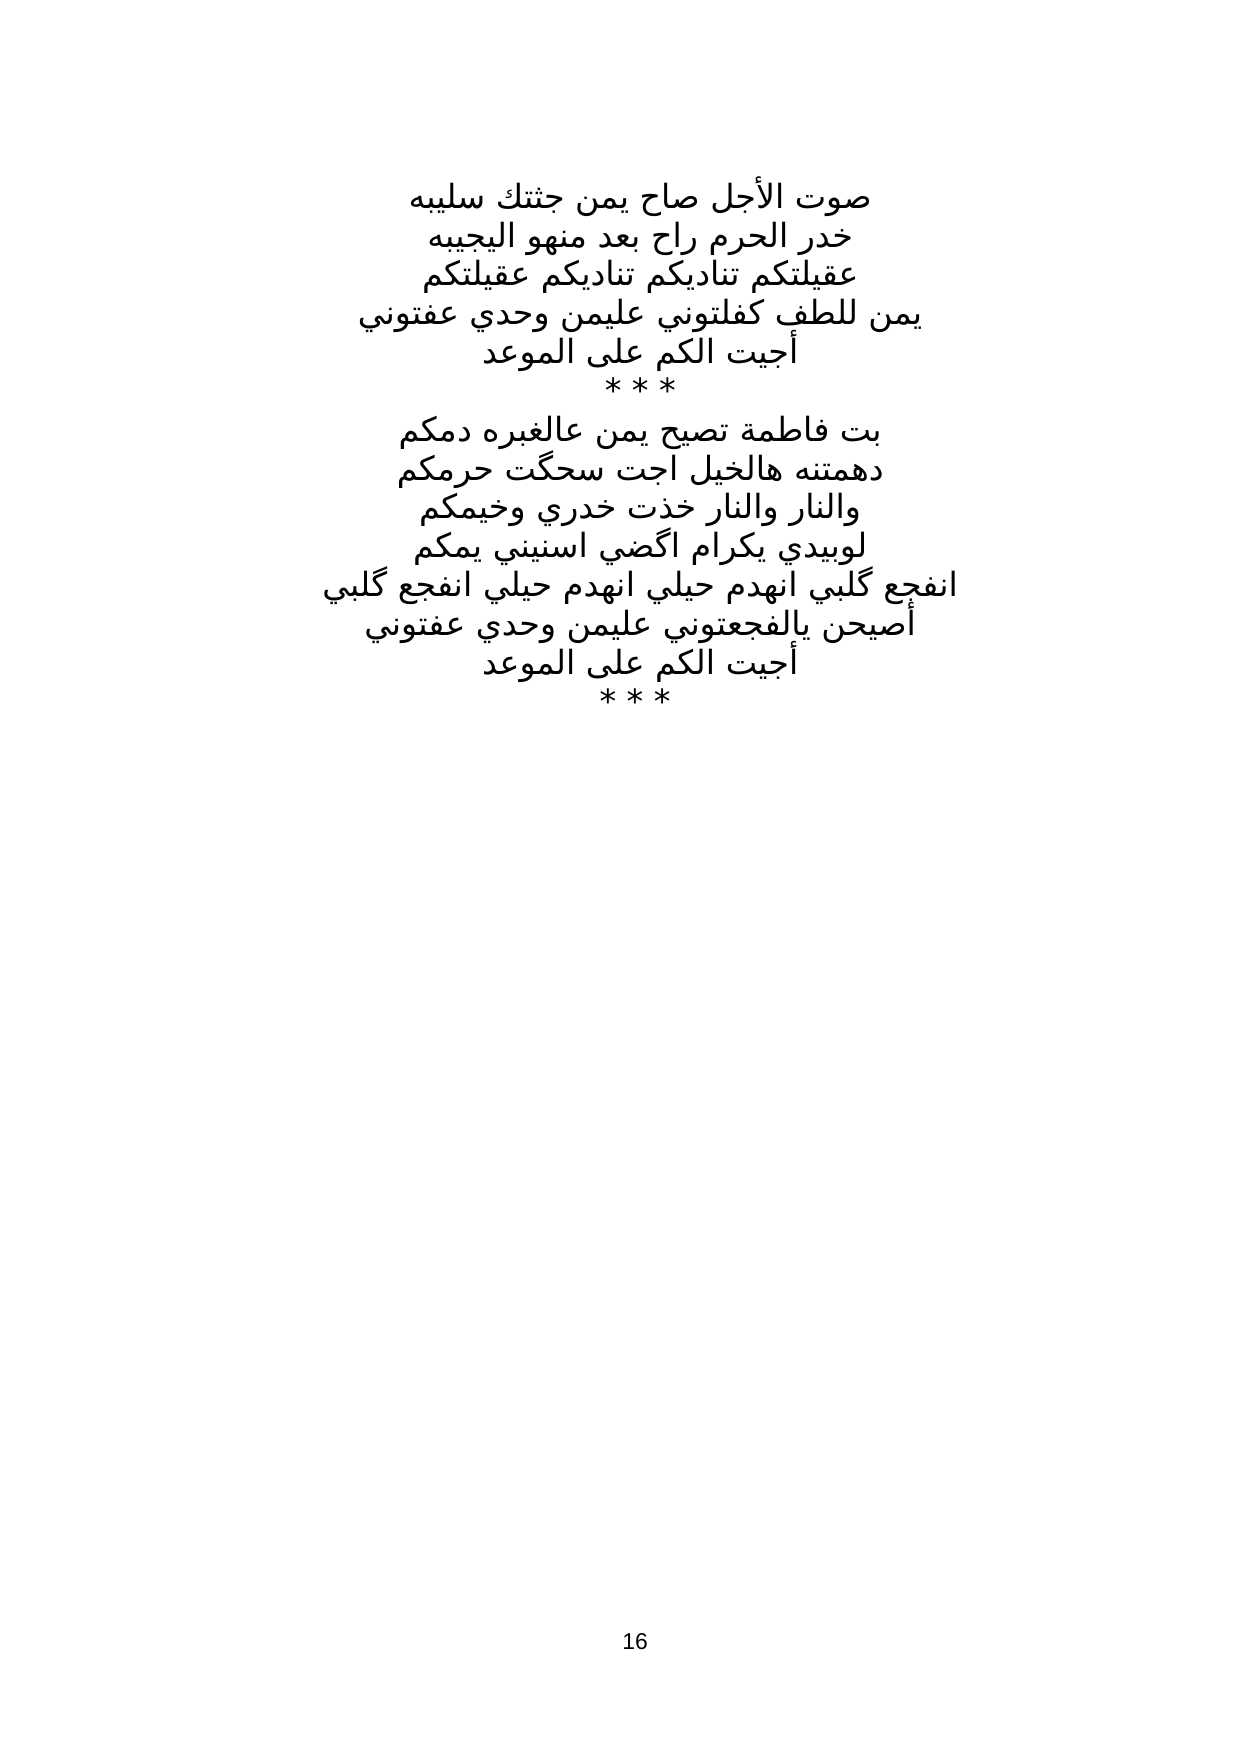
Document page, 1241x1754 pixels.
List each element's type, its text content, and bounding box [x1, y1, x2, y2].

text والنار والنار خذت خدري وخيمكم [148, 488, 1122, 527]
text أصيحن يالفجعتوني عليمن وحدي عفتوني [148, 604, 1122, 643]
text انفجع گلبي انهدم حيلي انهدم حيلي انفجع گلبي [148, 566, 1122, 604]
text * * * [148, 682, 1122, 721]
text أجيت الكم على الموعد [148, 643, 1122, 682]
text دهمتنه هالخيل اجت سحگت حرمكم [148, 449, 1122, 488]
text * * * [148, 371, 1122, 410]
text أجيت الكم على الموعد [148, 333, 1122, 371]
text صوت الأجل صاح يمن جثتك سليبه [148, 177, 1122, 216]
text خدر الحرم راح بعد منهو اليجيبه [148, 216, 1122, 255]
text يمن للطف كفلتوني عليمن وحدي عفتوني [148, 294, 1122, 333]
text لوبيدي يكرام اگضي اسنيني يمكم [148, 527, 1122, 566]
text عقيلتكم تناديكم تناديكم عقيلتكم [148, 255, 1122, 294]
text بت فاطمة تصيح يمن عالغبره دمكم [148, 410, 1122, 449]
